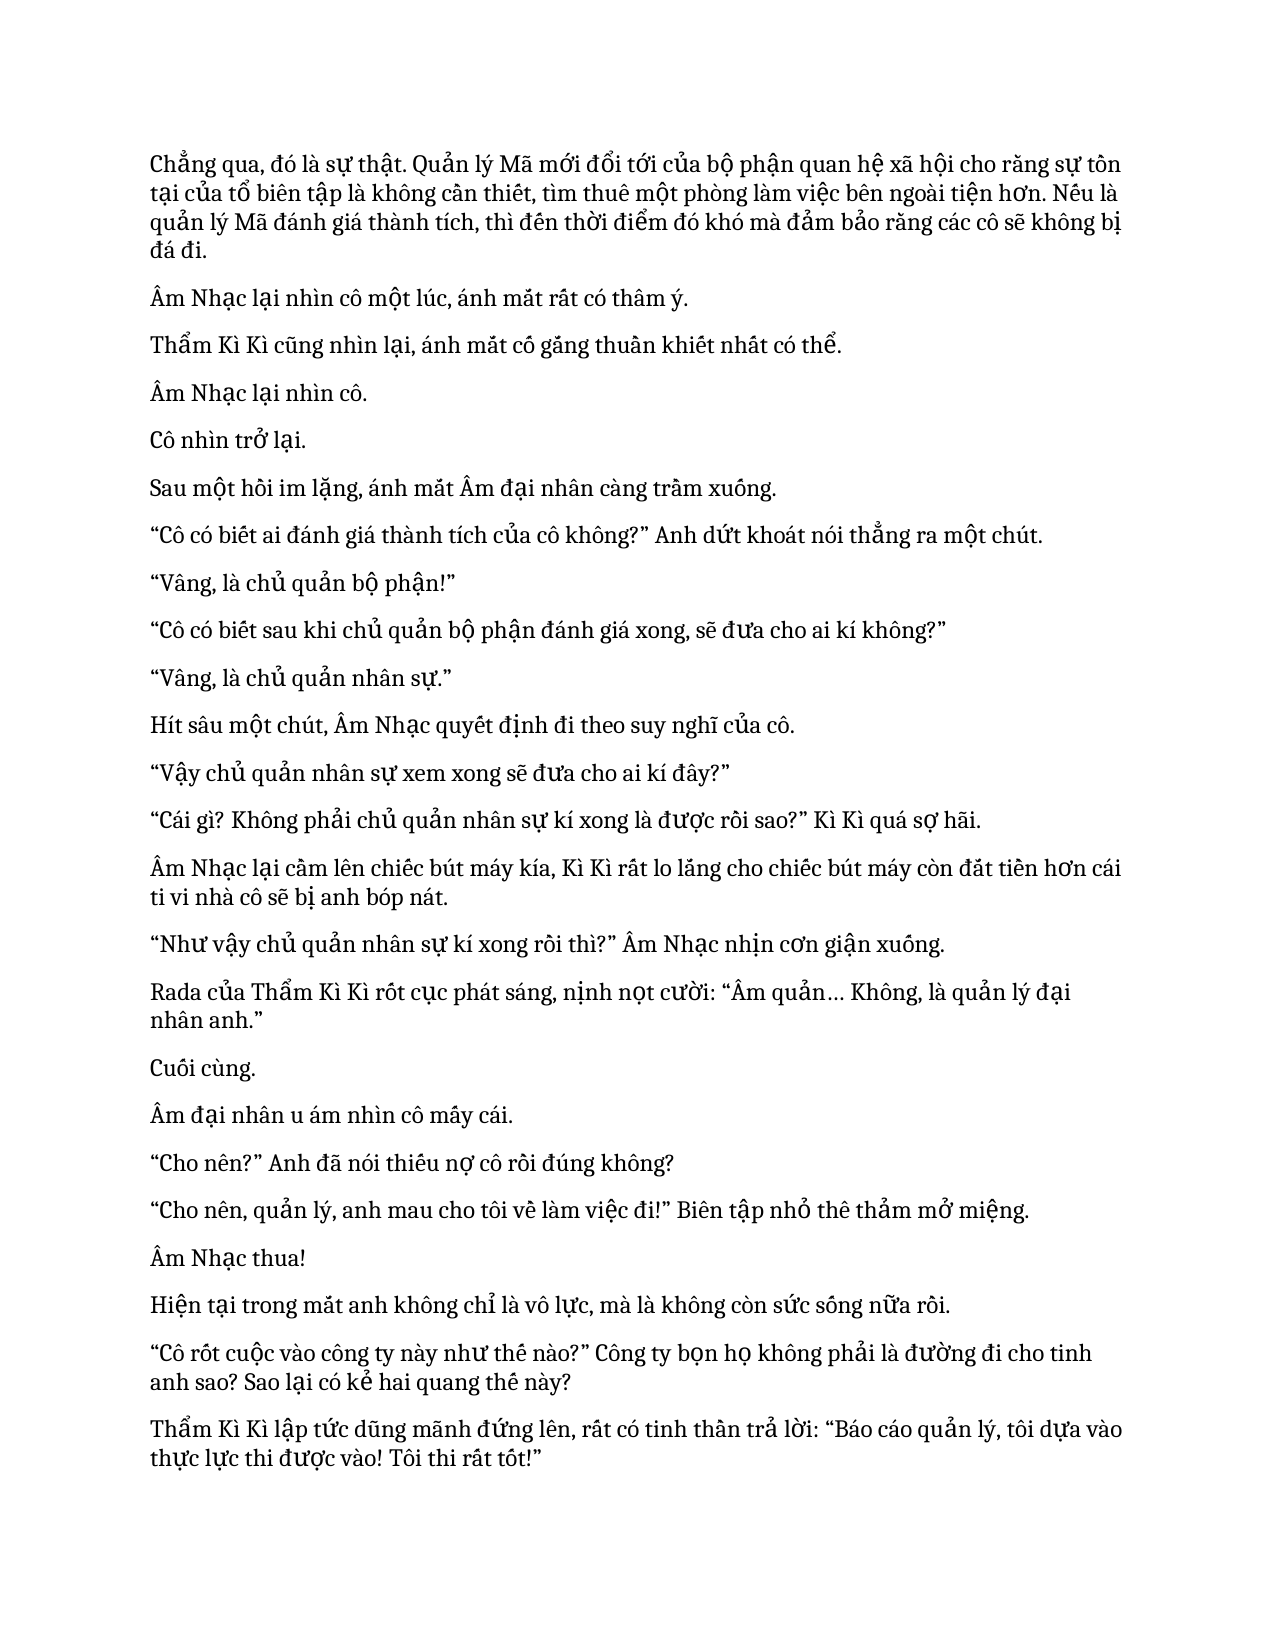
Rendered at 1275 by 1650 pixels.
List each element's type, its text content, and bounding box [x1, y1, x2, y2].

text “Cho nên, quản lý, anh mau cho tôi về làm việc đi!” Biên tập nhỏ thê thảm mở miệng. [150, 1196, 1125, 1225]
text “Như vậy chủ quản nhân sự kí xong rồi thì?” Âm Nhạc nhịn cơn giận xuống. [150, 930, 1125, 959]
text Âm đại nhân u ám nhìn cô mấy cái. [150, 1101, 1125, 1130]
text Thẩm Kì Kì cũng nhìn lại, ánh mắt cố gắng thuần khiết nhất có thể. [150, 331, 1125, 360]
text “Cái gì? Không phải chủ quản nhân sự kí xong là được rồi sao?” Kì Kì quá sợ hãi. [150, 806, 1125, 835]
text Cuối cùng. [150, 1054, 1125, 1082]
text “Cô có biết sau khi chủ quản bộ phận đánh giá xong, sẽ đưa cho ai kí không?” [150, 616, 1125, 645]
text Hiện tại trong mắt anh không chỉ là vô lực, mà là không còn sức sống nữa rồi. [150, 1291, 1125, 1320]
text Âm Nhạc lại nhìn cô một lúc, ánh mắt rất có thâm ý. [150, 284, 1125, 312]
text Hít sâu một chút, Âm Nhạc quyết định đi theo suy nghĩ của cô. [150, 711, 1125, 740]
text “Cho nên?” Anh đã nói thiếu nợ cô rồi đúng không? [150, 1149, 1125, 1177]
text “Vậy chủ quản nhân sự xem xong sẽ đưa cho ai kí đây?” [150, 759, 1125, 787]
text Âm Nhạc lại cầm lên chiếc bút máy kía, Kì Kì rất lo lắng cho chiếc bút máy còn đắt tiền hơn cái ti vi nhà cô sẽ bị anh bóp nát. [150, 854, 1125, 911]
text Âm Nhạc thua! [150, 1244, 1125, 1272]
text Sau một hồi im lặng, ánh mắt Âm đại nhân càng trầm xuống. [150, 474, 1125, 502]
text Âm Nhạc lại nhìn cô. [150, 379, 1125, 407]
text “Vâng, là chủ quản nhân sự.” [150, 664, 1125, 692]
text “Cô có biết ai đánh giá thành tích của cô không?” Anh dứt khoát nói thẳng ra một chút. [150, 521, 1125, 550]
text Chẳng qua, đó là sự thật. Quản lý Mã mới đổi tới của bộ phận quan hệ xã hội cho rằng sự tồn tại của tổ biên tập là không cần thiết, tìm thuê một phòng làm việc bên ngoài tiện hơn. Nếu là quản lý Mã đánh giá thành tích, thì đến thời điểm đó khó mà đảm bảo rằng các cô sẽ không bị đá đi. [150, 150, 1125, 265]
text Thẩm Kì Kì lập tức dũng mãnh đứng lên, rất có tinh thần trả lời: “Báo cáo quản lý, tôi dựa vào thực lực thi được vào! Tôi thi rất tốt!” [150, 1415, 1125, 1472]
text Cô nhìn trở lại. [150, 426, 1125, 455]
text Rada của Thẩm Kì Kì rốt cục phát sáng, nịnh nọt cười: “Âm quản… Không, là quản lý đại nhân anh.” [150, 977, 1125, 1035]
text “Cô rốt cuộc vào công ty này như thế nào?” Công ty bọn họ không phải là đường đi cho tinh anh sao? Sao lại có kẻ hai quang thế này? [150, 1339, 1125, 1396]
text “Vâng, là chủ quản bộ phận!” [150, 569, 1125, 597]
